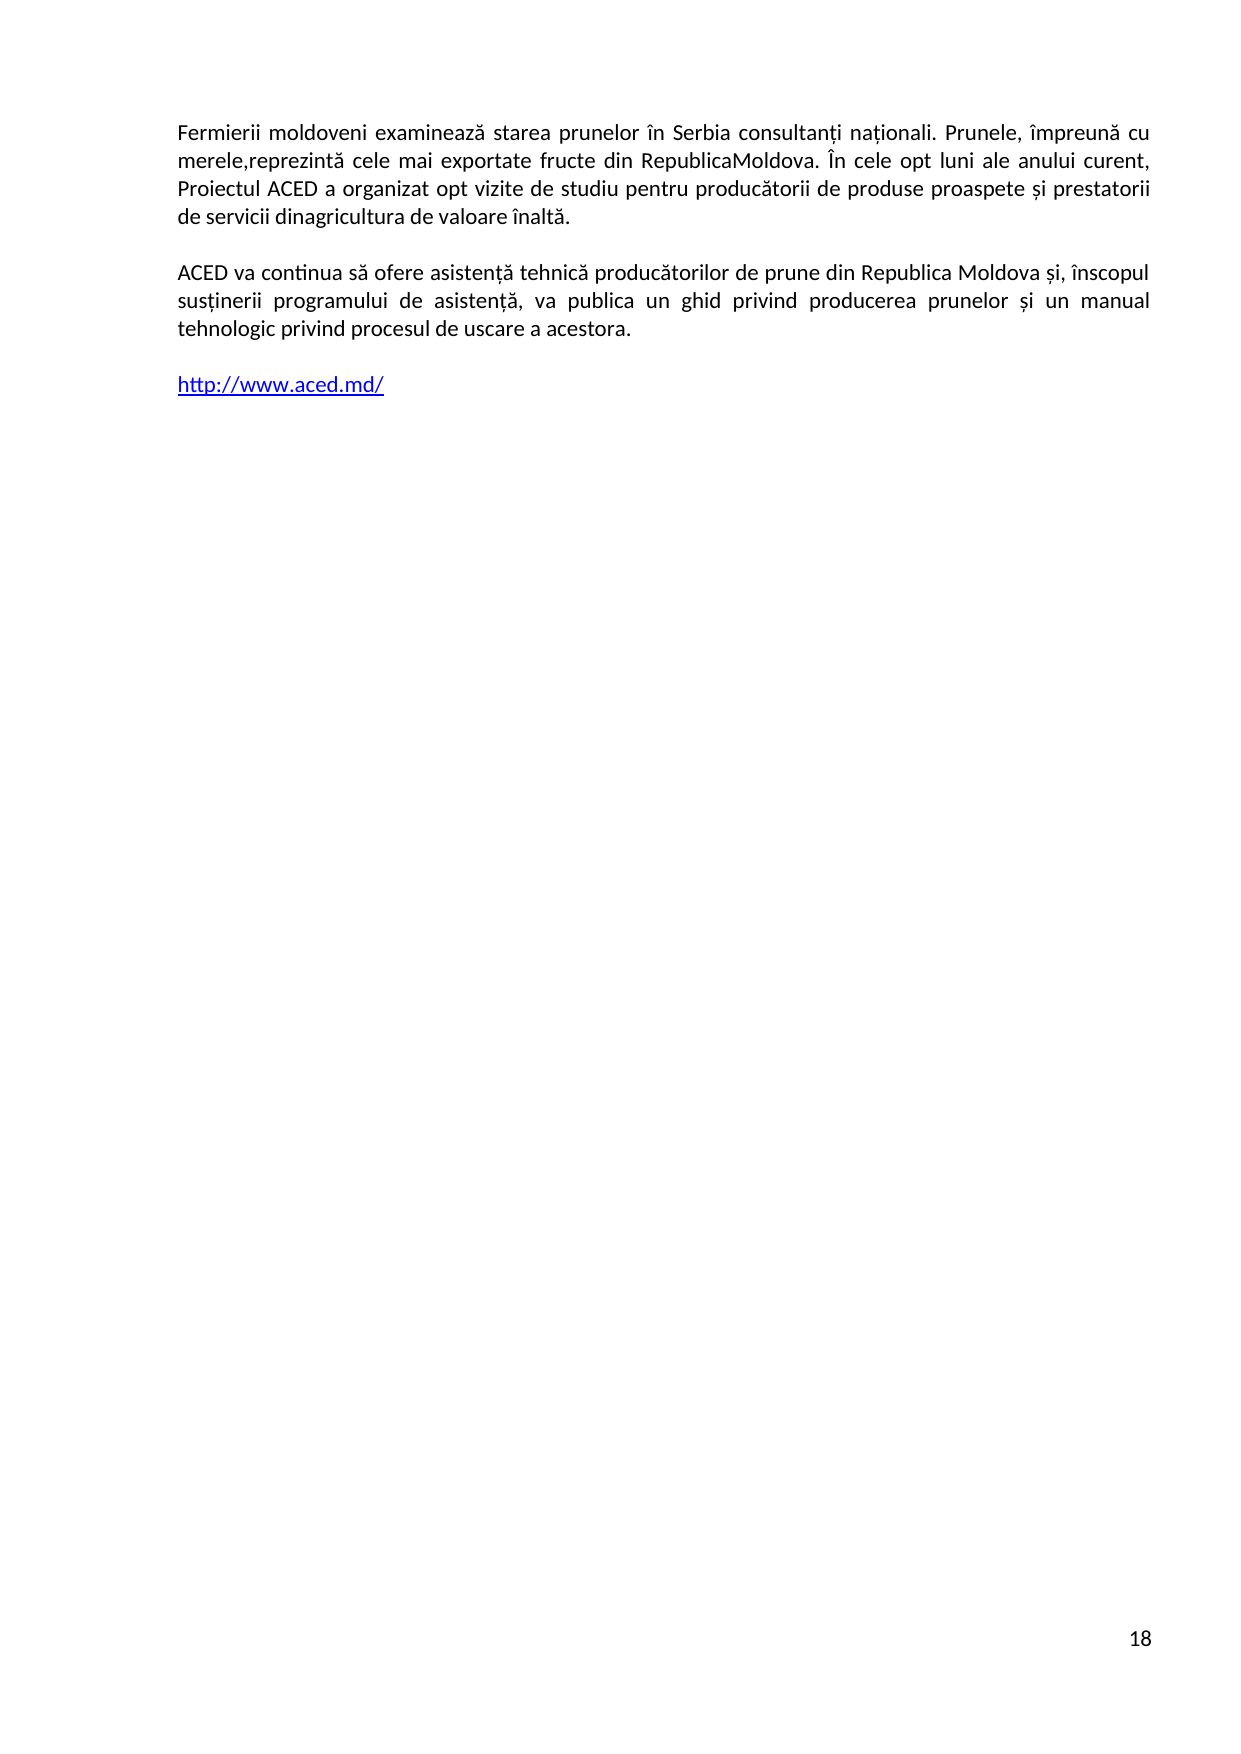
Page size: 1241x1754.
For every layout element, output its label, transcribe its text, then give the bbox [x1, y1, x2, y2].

text http://www.aced.md/ [177, 370, 1152, 398]
text ACED va continua să ofere asistență tehnică producătorilor de prune din Republica Moldova și, înscopul susținerii programului de asistență, va publica un ghid privind producerea prunelor și un manual tehnologic privind procesul de uscare a acestora. [177, 258, 1152, 342]
text Fermierii moldoveni examinează starea prunelor în Serbia consultanți naționali. Prunele, împreună cu merele,reprezintă cele mai exportate fructe din RepublicaMoldova. În cele opt luni ale anului curent, Proiectul ACED a organizat opt vizite de studiu pentru producătorii de produse proaspete și prestatorii de servicii dinagricultura de valoare înaltă. [177, 118, 1152, 230]
